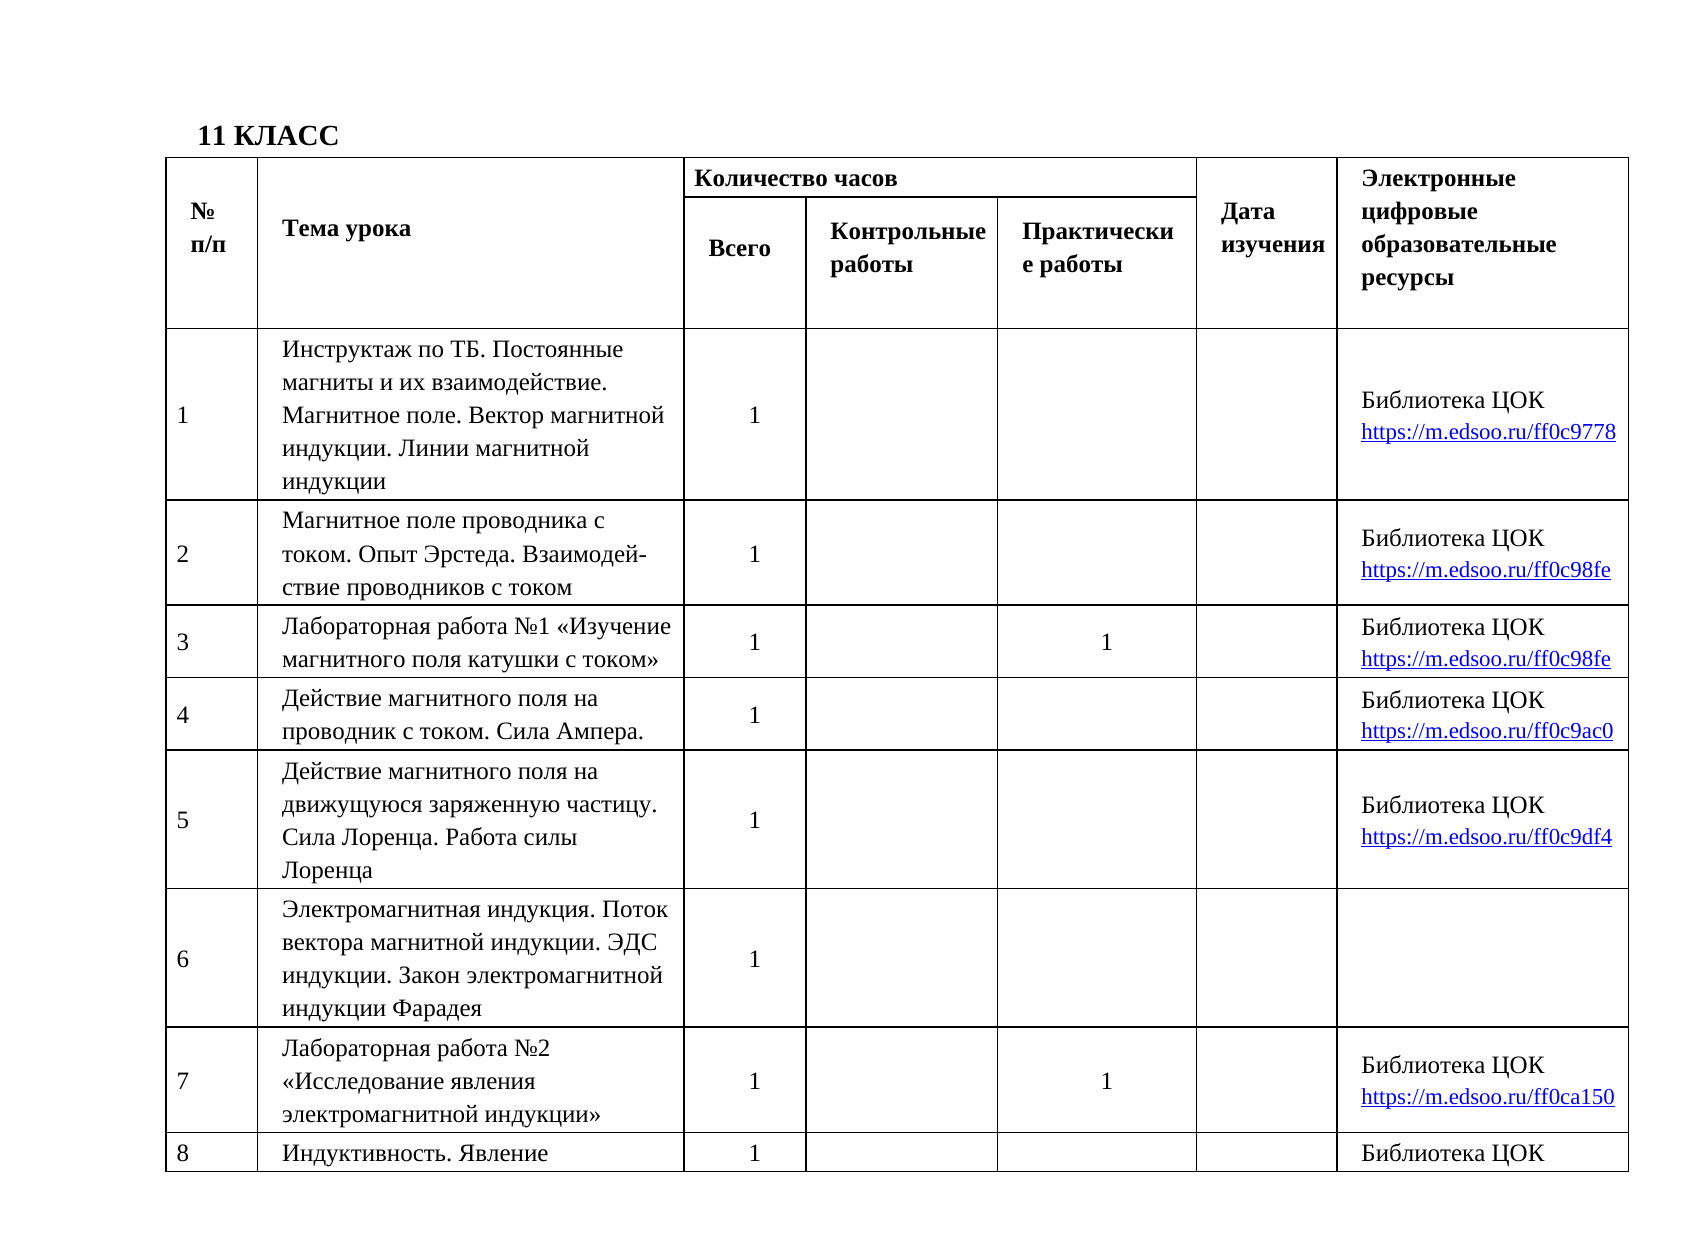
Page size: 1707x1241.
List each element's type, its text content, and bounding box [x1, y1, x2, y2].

table_cell 1 [685, 751, 805, 887]
table_cell 1 [685, 606, 805, 677]
table_cell [807, 1028, 997, 1131]
table_cell 1 [685, 678, 805, 749]
table_cell Контрольные работы [807, 198, 997, 327]
table_cell [1197, 678, 1336, 749]
table_cell [1197, 1028, 1336, 1131]
table_cell Инструктаж по ТБ. Постоянные магниты и их взаимодействие. Магнитное поле. Вектор магнитной индукции. Линии магнитной индукции [258, 329, 683, 499]
table_header Дата изучения [1197, 158, 1336, 327]
table_cell 1 [685, 329, 805, 499]
table_cell Магнитное поле проводника с током. Опыт Эрстеда. Взаимодей-ствие проводников с током [258, 501, 683, 604]
table_cell 4 [167, 678, 257, 749]
table_cell [807, 606, 997, 677]
table_cell 6 [167, 889, 257, 1026]
table_cell 2 [167, 501, 257, 604]
table_cell Лабораторная работа №1 «Изучение магнитного поля катушки с током» [258, 606, 683, 677]
table_cell 1 [998, 1028, 1196, 1131]
table_cell [1197, 606, 1336, 677]
table_cell [807, 329, 997, 499]
table_cell [998, 1133, 1196, 1171]
table_cell [1197, 501, 1336, 604]
table_cell [1197, 751, 1336, 887]
table_cell 1 [685, 1133, 805, 1171]
table_cell [807, 751, 997, 887]
table_cell 3 [167, 606, 257, 677]
table_cell [1197, 329, 1336, 499]
table_cell Библиотека ЦОК https://m.edsoo.ru/ff0c9ac0 [1338, 678, 1628, 749]
table_cell [807, 678, 997, 749]
table_cell [1338, 889, 1628, 1026]
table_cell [1338, 1133, 1628, 1171]
table_cell 5 [167, 751, 257, 887]
text 11 КЛАСС [190, 118, 1618, 152]
table_cell Действие магнитного поля на движущуюся заряженную частицу. Сила Лоренца. Работа силы Лоренца [258, 751, 683, 887]
table_cell [807, 1133, 997, 1171]
table_cell [998, 889, 1196, 1026]
table_cell [807, 501, 997, 604]
table_cell Библиотека ЦОК https://m.edsoo.ru/ff0ca150 [1338, 1028, 1628, 1131]
table_cell [998, 329, 1196, 499]
table_cell 1 [685, 1028, 805, 1131]
table_cell Практические работы [998, 198, 1196, 327]
table_cell 1 [998, 606, 1196, 677]
table_cell 1 [167, 329, 257, 499]
table_cell Библиотека ЦОК https://m.edsoo.ru/ff0c9778 [1338, 329, 1628, 499]
table_cell Лабораторная работа №2 «Исследование явления электромагнитной индукции» [258, 1028, 683, 1131]
table_cell Действие магнитного поля на проводник с током. Сила Ампера. [258, 678, 683, 749]
table_cell Библиотека ЦОК https://m.edsoo.ru/ff0c9df4 [1338, 751, 1628, 887]
table_cell 1 [685, 501, 805, 604]
table_cell Всего [685, 198, 805, 327]
table_cell Библиотека ЦОК https://m.edsoo.ru/ff0c98fe [1338, 501, 1628, 604]
table_cell 1 [685, 889, 805, 1026]
table_cell [1197, 1133, 1336, 1171]
table_cell [998, 678, 1196, 749]
table_cell [807, 889, 997, 1026]
table_cell [1197, 889, 1336, 1026]
table_header Тема урока [258, 158, 683, 327]
table_cell [998, 501, 1196, 604]
table_cell 7 [167, 1028, 257, 1131]
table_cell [258, 1133, 683, 1171]
table_header № п/п [167, 158, 257, 327]
table_header Электронные цифровые образовательные ресурсы [1338, 158, 1628, 327]
table_cell [998, 751, 1196, 887]
table_header Количество часов [685, 158, 1196, 196]
table_cell Библиотека ЦОК https://m.edsoo.ru/ff0c98fe [1338, 606, 1628, 677]
table_cell Электромагнитная индукция. Поток вектора магнитной индукции. ЭДС индукции. Закон электромагнитной индукции Фарадея [258, 889, 683, 1026]
table_cell 8 [167, 1133, 257, 1171]
